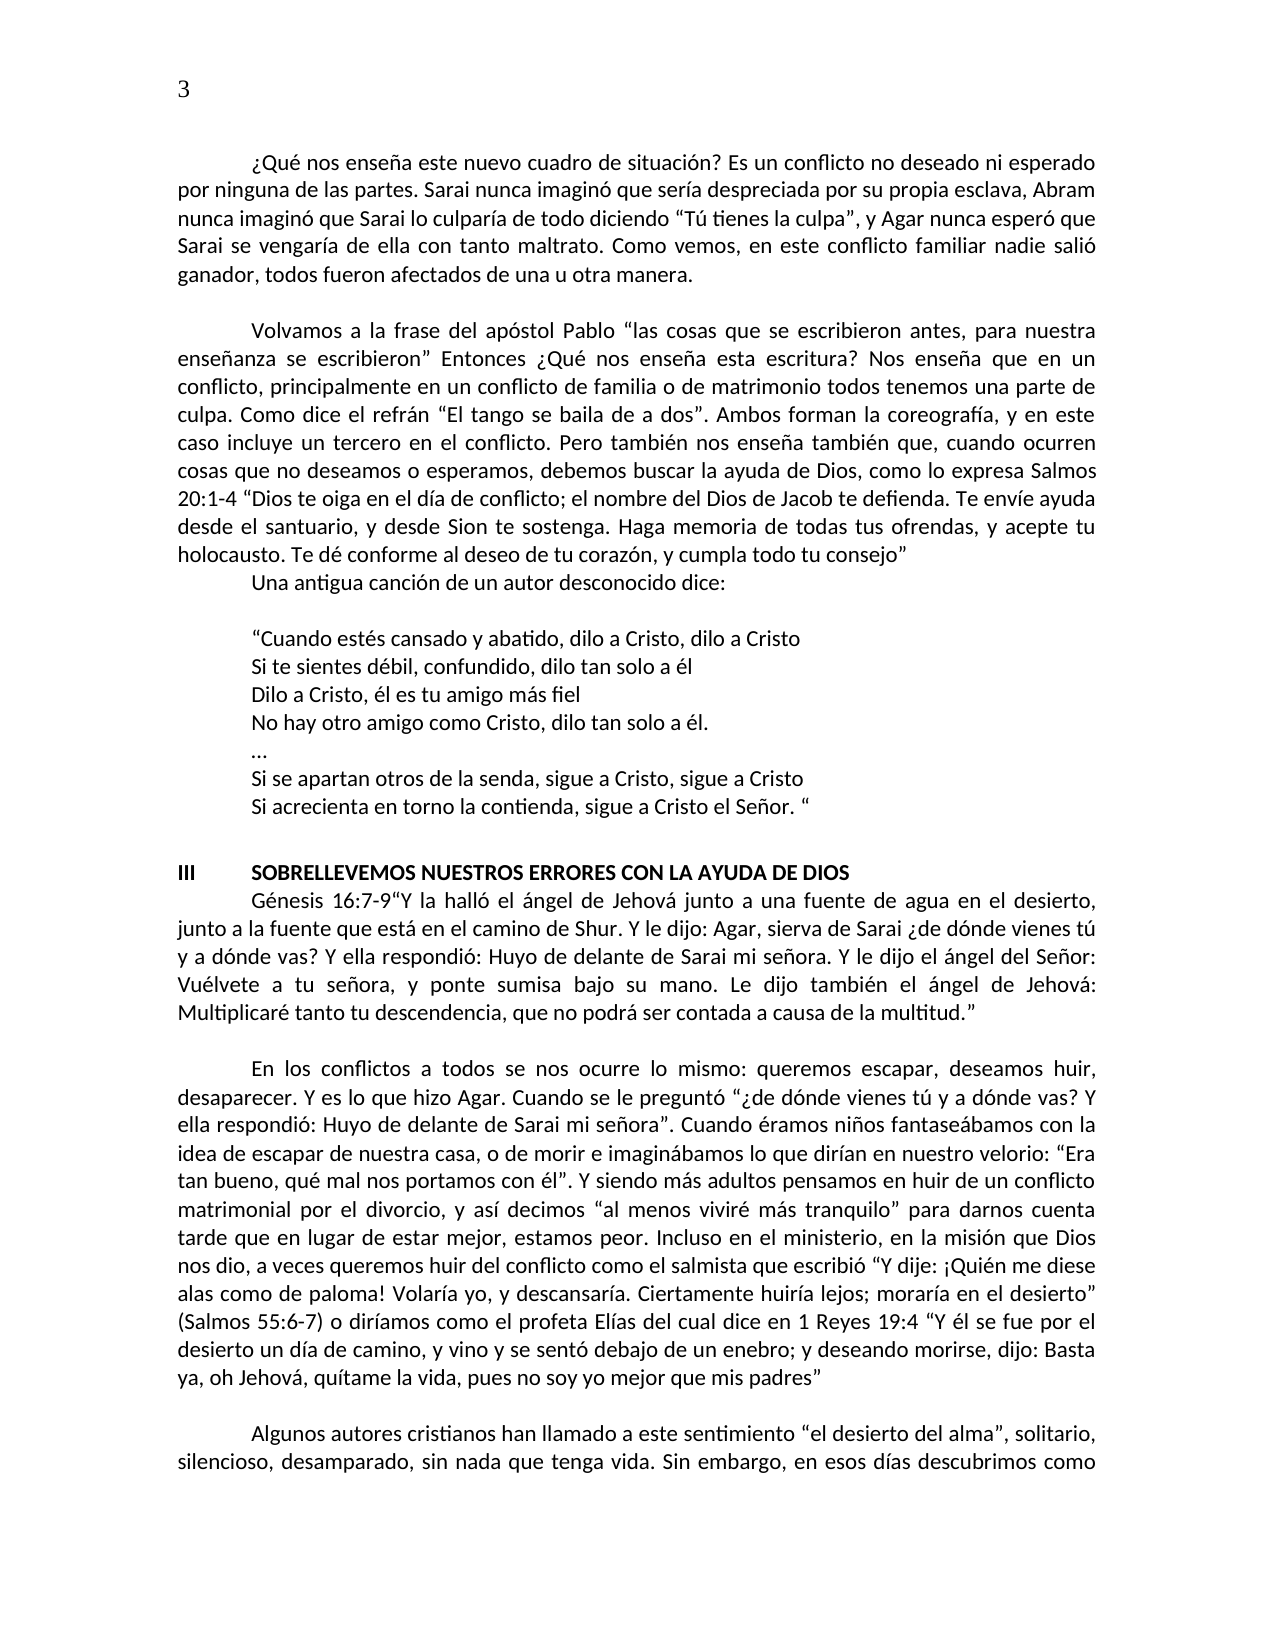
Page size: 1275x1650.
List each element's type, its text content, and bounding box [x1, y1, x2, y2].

text Volvamos a la frase del apóstol Pablo “las cosas que se escribieron antes, para nuestra enseñanza se escribieron” Entonces ¿Qué nos enseña esta escritura? Nos enseña que en un conflicto, principalmente en un conflicto de familia o de matrimonio todos tenemos una parte de culpa. Como dice el refrán “El tango se baila de a dos”. Ambos forman la coreografía, y en este caso incluye un tercero en el conflicto. Pero también nos enseña también que, cuando ocurren cosas que no deseamos o esperamos, debemos buscar la ayuda de Dios, como lo expresa Salmos 20:1-4 “Dios te oiga en el día de conflicto; el nombre del Dios de Jacob te defienda. Te envíe ayuda desde el santuario, y desde Sion te sostenga. Haga memoria de todas tus ofrendas, y acepte tu holocausto. Te dé conforme al deseo de tu corazón, y cumpla todo tu consejo” [177, 316, 1098, 568]
text Si te sientes débil, confundido, dilo tan solo a él [177, 652, 1098, 680]
text Si se apartan otros de la senda, sigue a Cristo, sigue a Cristo [177, 764, 1098, 792]
text Dilo a Cristo, él es tu amigo más fiel [177, 680, 1098, 708]
text Si acrecienta en torno la contienda, sigue a Cristo el Señor. “ [177, 792, 1098, 820]
text En los conflictos a todos se nos ocurre lo mismo: queremos escapar, deseamos huir, desaparecer. Y es lo que hizo Agar. Cuando se le preguntó “¿de dónde vienes tú y a dónde vas? Y ella respondió: Huyo de delante de Sarai mi señora”. Cuando éramos niños fantaseábamos con la idea de escapar de nuestra casa, o de morir e imaginábamos lo que dirían en nuestro velorio: “Era tan bueno, qué mal nos portamos con él”. Y siendo más adultos pensamos en huir de un conflicto matrimonial por el divorcio, y así decimos “al menos viviré más tranquilo” para darnos cuenta tarde que en lugar de estar mejor, estamos peor. Incluso en el ministerio, en la misión que Dios nos dio, a veces queremos huir del conflicto como el salmista que escribió “Y dije: ¡Quién me diese alas como de paloma! Volaría yo, y descansaría. Ciertamente huiría lejos; moraría en el desierto” (Salmos 55:6-7) o diríamos como el profeta Elías del cual dice en 1 Reyes 19:4 “Y él se fue por el desierto un día de camino, y vino y se sentó debajo de un enebro; y deseando morirse, dijo: Basta ya, oh Jehová, quítame la vida, pues no soy yo mejor que mis padres” [177, 1054, 1098, 1391]
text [177, 1419, 1098, 1475]
text Génesis 16:7-9“Y la halló el ángel de Jehová junto a una fuente de agua en el desierto, junto a la fuente que está en el camino de Shur. Y le dijo: Agar, sierva de Sarai ¿de dónde vienes tú y a dónde vas? Y ella respondió: Huyo de delante de Sarai mi señora. Y le dijo el ángel del Señor: Vuélvete a tu señora, y ponte sumisa bajo su mano. Le dijo también el ángel de Jehová: Multiplicaré tanto tu descendencia, que no podrá ser contada a causa de la multitud.” [177, 886, 1098, 1027]
text … [177, 736, 1098, 764]
text “Cuando estés cansado y abatido, dilo a Cristo, dilo a Cristo [177, 624, 1098, 652]
text No hay otro amigo como Cristo, dilo tan solo a él. [177, 708, 1098, 736]
text III SOBRELLEVEMOS NUESTROS ERRORES CON LA AYUDA DE DIOS [177, 858, 1098, 886]
text Una antigua canción de un autor desconocido dice: [177, 568, 1098, 596]
text ¿Qué nos enseña este nuevo cuadro de situación? Es un conflicto no deseado ni esperado por ninguna de las partes. Sarai nunca imaginó que sería despreciada por su propia esclava, Abram nunca imaginó que Sarai lo culparía de todo diciendo “Tú tienes la culpa”, y Agar nunca esperó que Sarai se vengaría de ella con tanto maltrato. Como vemos, en este conflicto familiar nadie salió ganador, todos fueron afectados de una u otra manera. [177, 148, 1098, 288]
